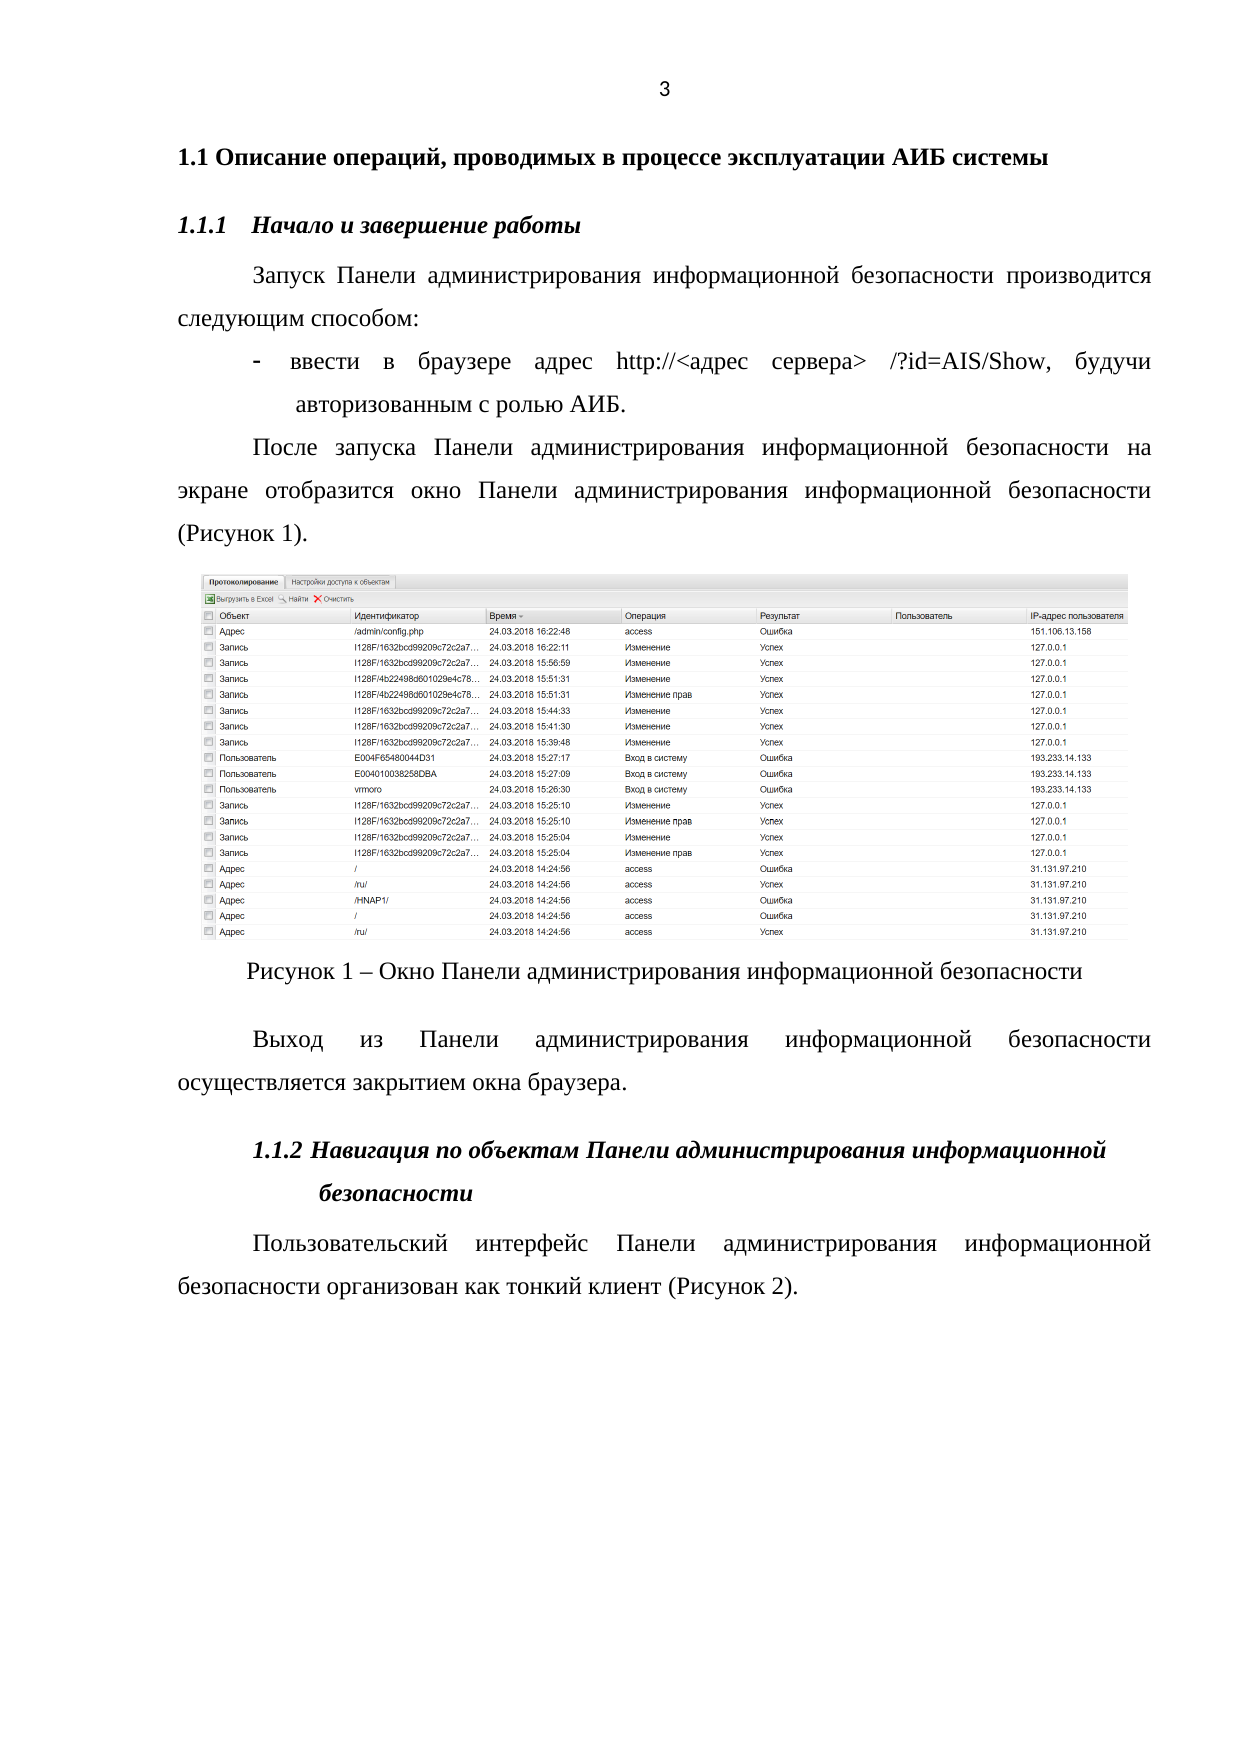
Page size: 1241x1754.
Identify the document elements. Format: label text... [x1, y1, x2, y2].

text ввести в браузере адрес http://<адрес сервера> /?id=AIS/Show, будучи авторизованным с ролью АИБ. [252, 346, 1152, 418]
picture [201, 574, 1128, 942]
subtitle Начало и завершение работы [177, 210, 1152, 239]
text Выход из Панели администрирования информационной безопасности осуществляется закрытием окна браузера. [177, 1024, 1152, 1096]
text Рисунок 1 – Окно Панели администрирования информационной безопасности [177, 956, 1152, 984]
subtitle Навигация по объектам Панели администрирования информационной безопасности [252, 1135, 1152, 1207]
text Запуск Панели администрирования информационной безопасности производится следующим способом: [177, 260, 1152, 332]
subtitle Описание операций, проводимых в процессе эксплуатации АИБ системы [177, 142, 1152, 171]
text Пользовательский интерфейс Панели администрирования информационной безопасности организован как тонкий клиент (Рисунок 2). [177, 1228, 1152, 1299]
